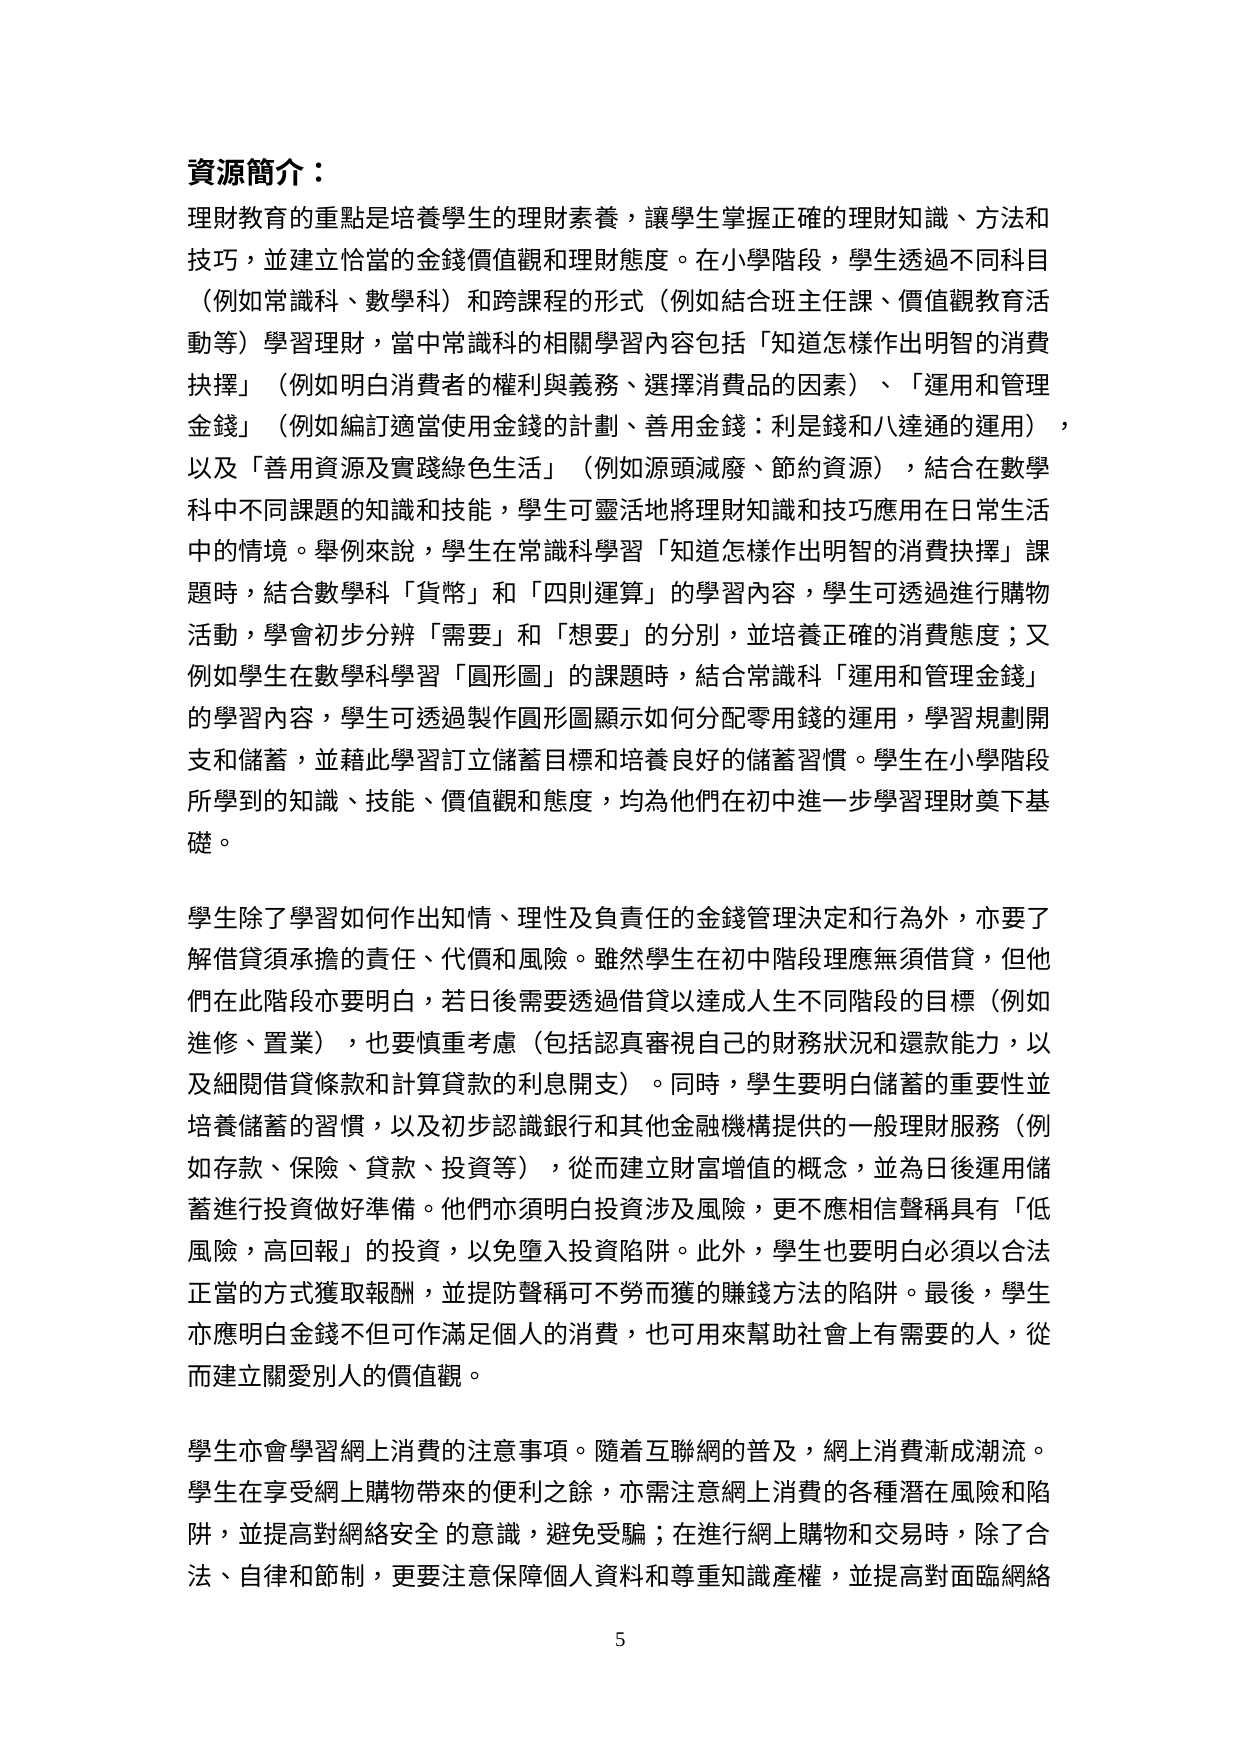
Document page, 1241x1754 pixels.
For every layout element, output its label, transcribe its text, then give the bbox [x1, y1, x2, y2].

text 學生除了學習如何作出知情、理性及負責任的金錢管理決定和行為外，亦要了解借貸須承擔的責任、代價和風險。雖然學生在初中階段理應無須借貸，但他們在此階段亦要明白，若日後需要透過借貸以達成人生不同階段的目標（例如進修、置業），也要慎重考慮（包括認真審視自己的財務狀況和還款能力，以及細閱借貸條款和計算貸款的利息開支）。同時，學生要明白儲蓄的重要性並培養儲蓄的習慣，以及初步認識銀行和其他金融機構提供的一般理財服務（例如存款、保險、貸款、投資等），從而建立財富增值的概念，並為日後運用儲蓄進行投資做好準備。他們亦須明白投資涉及風險，更不應相信聲稱具有「低風險，高回報」的投資，以免墮入投資陷阱。此外，學生也要明白必須以合法正當的方式獲取報酬，並提防聲稱可不勞而獲的賺錢方法的陷阱。最後，學生亦應明白金錢不但可作滿足個人的消費，也可用來幫助社會上有需要的人，從而建立關愛別人的價值觀。 [187, 898, 1053, 1393]
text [187, 1431, 1053, 1592]
text 資源簡介： [187, 150, 1053, 192]
text 理財教育的重點是培養學生的理財素養，讓學生掌握正確的理財知識、方法和技巧，並建立恰當的金錢價值觀和理財態度。在小學階段，學生透過不同科目（例如常識科、數學科）和跨課程的形式（例如結合班主任課、價值觀教育活動等）學習理財，當中常識科的相關學習內容包括「知道怎樣作出明智的消費抉擇」（例如明白消費者的權利與義務、選擇消費品的因素）、「運用和管理金錢」（例如編訂適當使用金錢的計劃、善用金錢：利是錢和八達通的運用），以及「善用資源及實踐綠色生活」（例如源頭減廢、節約資源），結合在數學科中不同課題的知識和技能，學生可靈活地將理財知識和技巧應用在日常生活中的情境。舉例來說，學生在常識科學習「知道怎樣作出明智的消費抉擇」課題時，結合數學科「貨幣」和「四則運算」的學習內容，學生可透過進行購物活動，學會初步分辨「需要」和「想要」的分別，並培養正確的消費態度；又例如學生在數學科學習「圓形圖」的課題時，結合常識科「運用和管理金錢」的學習內容，學生可透過製作圓形圖顯示如何分配零用錢的運用，學習規劃開支和儲蓄，並藉此學習訂立儲蓄目標和培養良好的儲蓄習慣。學生在小學階段所學到的知識、技能、價值觀和態度，均為他們在初中進一步學習理財奠下基礎。 [187, 198, 1053, 860]
